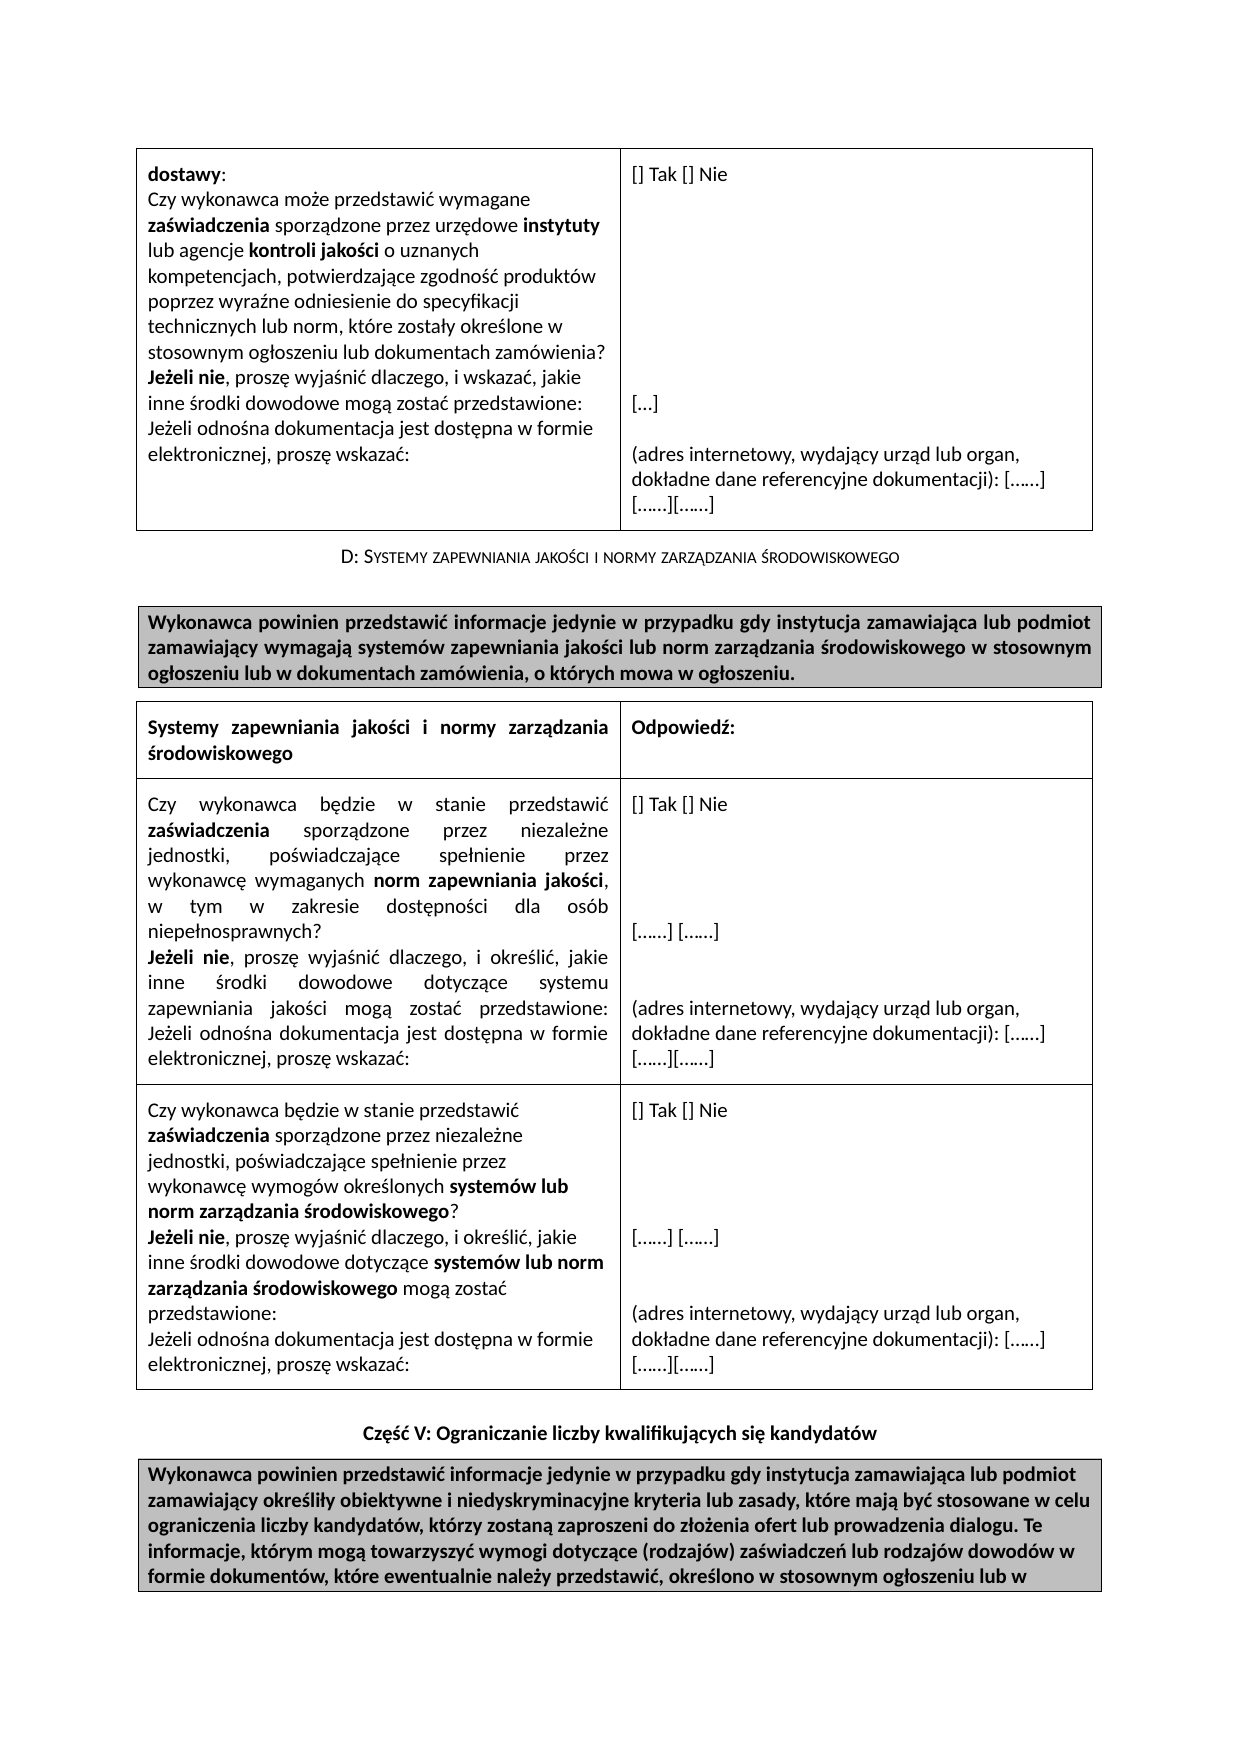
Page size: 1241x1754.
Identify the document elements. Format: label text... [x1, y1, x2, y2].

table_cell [137, 149, 620, 529]
table_cell [] Tak [] Nie [……] [……] (adres internetowy, wydający urząd lub organ, dokładne dane referencyjne dokumentacji): [……][……][……] [621, 1085, 1092, 1389]
table_cell [] Tak [] Nie [……] [……] (adres internetowy, wydający urząd lub organ, dokładne dane referencyjne dokumentacji): [……][……][……] [621, 779, 1092, 1083]
text Część V: Ograniczanie liczby kwalifikujących się kandydatów [148, 1421, 1093, 1446]
table_cell Czy wykonawca będzie w stanie przedstawić zaświadczenia sporządzone przez niezależne jednostki, poświadczające spełnienie przez wykonawcę wymogów określonych systemów lub norm zarządzania środowiskowego? Jeżeli nie, proszę wyjaśnić dlaczego, i określić, jakie inne środki dowodowe dotyczące systemów lub norm zarządzania środowiskowego mogą zostać przedstawione: Jeżeli odnośna dokumentacja jest dostępna w formie elektronicznej, proszę wskazać: [137, 1085, 620, 1389]
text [139, 1460, 1101, 1591]
table_cell Czy wykonawca będzie w stanie przedstawić zaświadczenia sporządzone przez niezależne jednostki, poświadczające spełnienie przez wykonawcę wymaganych norm zapewniania jakości, w tym w zakresie dostępności dla osób niepełnosprawnych? Jeżeli nie, proszę wyjaśnić dlaczego, i określić, jakie inne środki dowodowe dotyczące systemu zapewniania jakości mogą zostać przedstawione: Jeżeli odnośna dokumentacja jest dostępna w formie elektronicznej, proszę wskazać: [137, 779, 620, 1083]
table_header Odpowiedź: [621, 702, 1092, 778]
text D: Systemy zapewniania jakości i normy zarządzania środowiskowego [148, 543, 1093, 568]
text Wykonawca powinien przedstawić informacje jedynie w przypadku gdy instytucja zamawiająca lub podmiot zamawiający wymagają systemów zapewniania jakości lub norm zarządzania środowiskowego w stosownym ogłoszeniu lub w dokumentach zamówienia, o których mowa w ogłoszeniu. [139, 607, 1101, 687]
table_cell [621, 149, 1092, 529]
table_header Systemy zapewniania jakości i normy zarządzania środowiskowego [137, 702, 620, 778]
